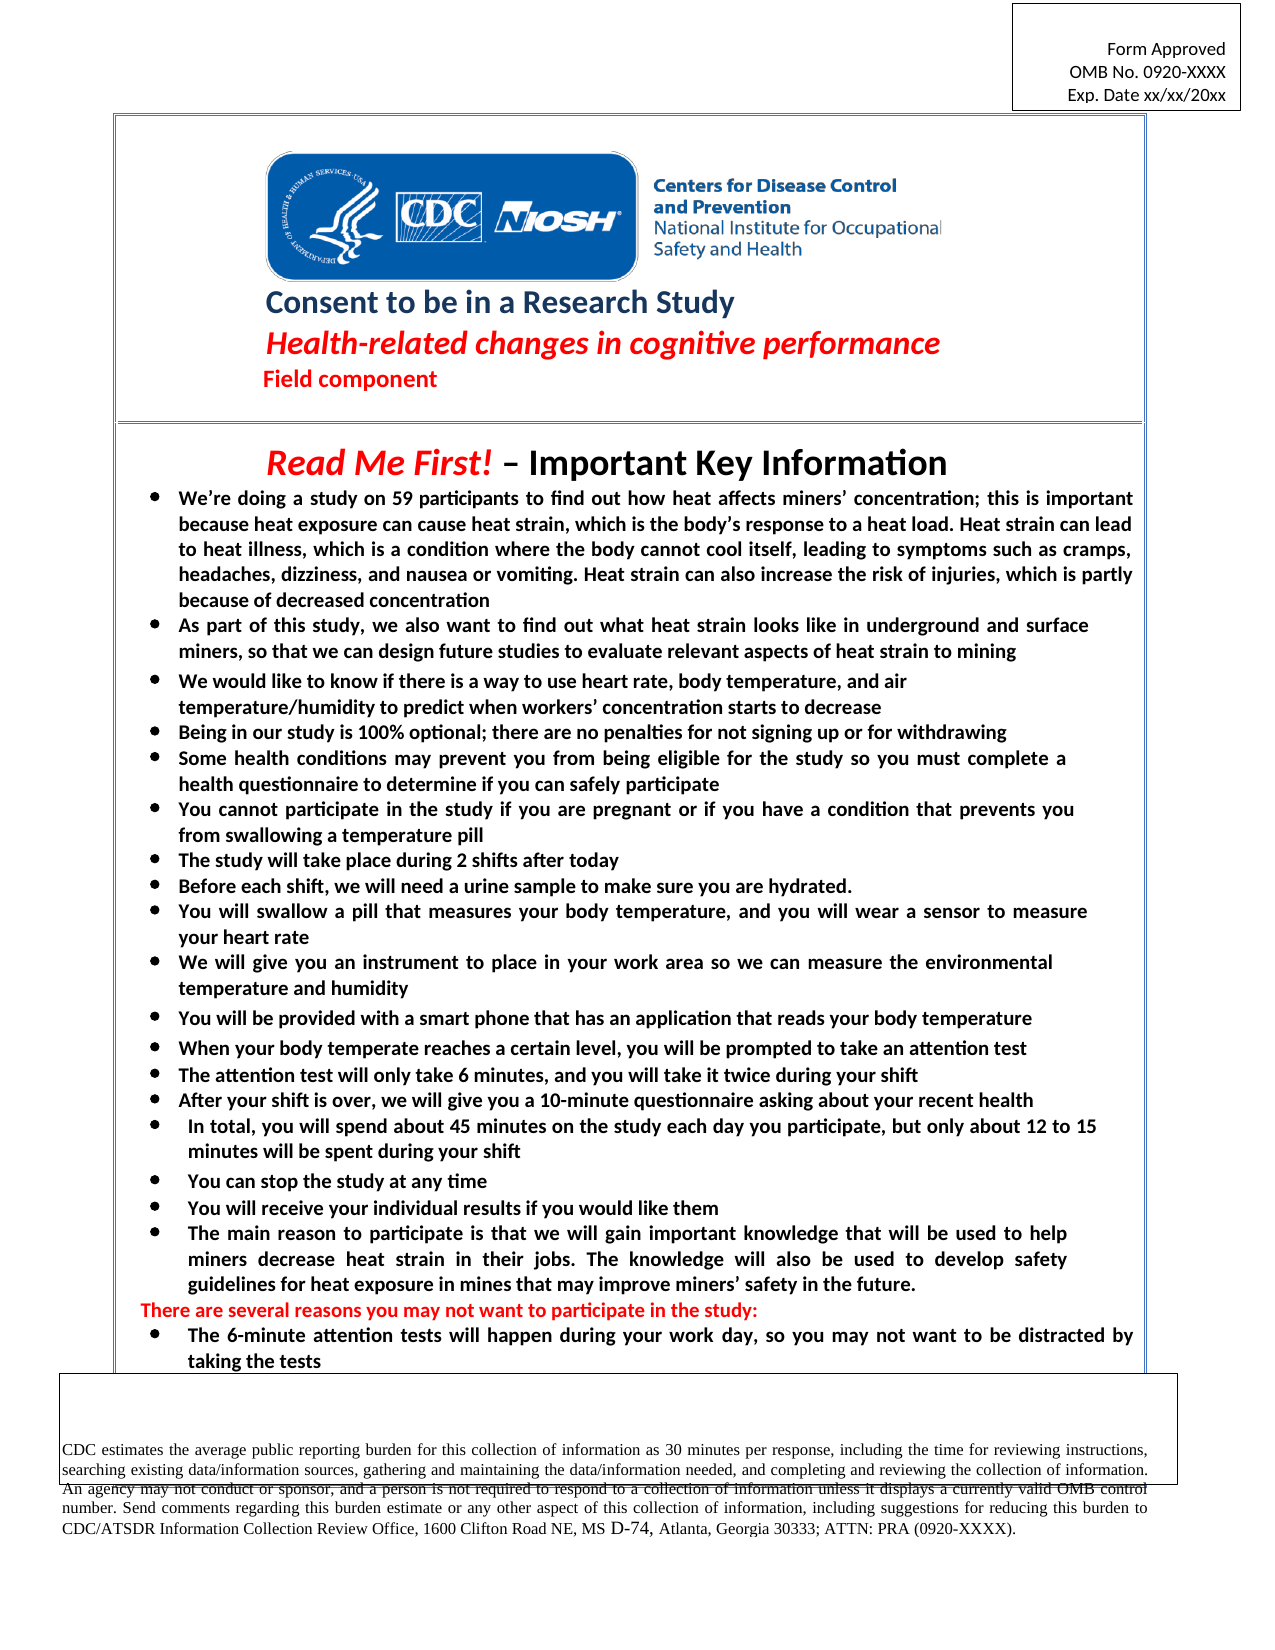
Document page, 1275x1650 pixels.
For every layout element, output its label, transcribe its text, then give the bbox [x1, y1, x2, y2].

table_header Consent to be in a Research Study Health-related changes in cognitive performance Field component [116, 116, 1144, 421]
table_cell Read Me First! – Important Key Information We’re doing a study on 59 participants to find out how heat affects miners’ concentration; this is important because heat exposure can cause heat strain, which is the body’s response to a heat load. Heat strain can lead to heat illness, which is a condition where the body cannot cool itself, leading to symptoms such as cramps, headaches, dizziness, and nausea or vomiting. Heat strain can also increase the risk of injuries, which is partly because of decreased concentration As part of this study, we also want to find out what heat strain looks like in underground and surface miners, so that we can design future studies to evaluate relevant aspects of heat strain to mining We would like to know if there is a way to use heart rate, body temperature, and air temperature/humidity to predict when workers’ concentration starts to decrease Being in our study is 100% optional; there are no penalties for not signing up or for withdrawing Some health conditions may prevent you from being eligible for the study so you must complete a health questionnaire to determine if you can safely participate You cannot participate in the study if you are pregnant or if you have a condition that prevents you from swallowing a temperature pill The study will take place during 2 shifts after today Before each shift, we will need a urine sample to make sure you are hydrated. You will swallow a pill that measures your body temperature, and you will wear a sensor to measure your heart rate We will give you an instrument to place in your work area so we can measure the environmental temperature and humidity You will be provided with a smart phone that has an application that reads your body temperature When your body temperate reaches a certain level, you will be prompted to take an attention test The attention test will only take 6 minutes, and you will take it twice during your shift After your shift is over, we will give you a 10-minute questionnaire asking about your recent health In total, you will spend about 45 minutes on the study each day you participate, but only about 12 to 15 minutes will be spent during your shift You can stop the study at any time You will receive your individual results if you would like them The main reason to participate is that we will gain important knowledge that will be used to help miners decrease heat strain in their jobs. The knowledge will also be used to develop safety guidelines for heat exposure in mines that may improve miners’ safety in the future. There are several reasons you may not want to participate in the study: The 6-minute attention tests will happen during your work day, so you may not want to be distracted by taking the tests You will need to swallow a temperature pill Like with all studies, there is a small chance that your data could be compromised, but we have very high security standards and will use coded IDs rather than names when collecting and storing your data [114, 421, 1146, 1373]
picture [265, 151, 942, 282]
